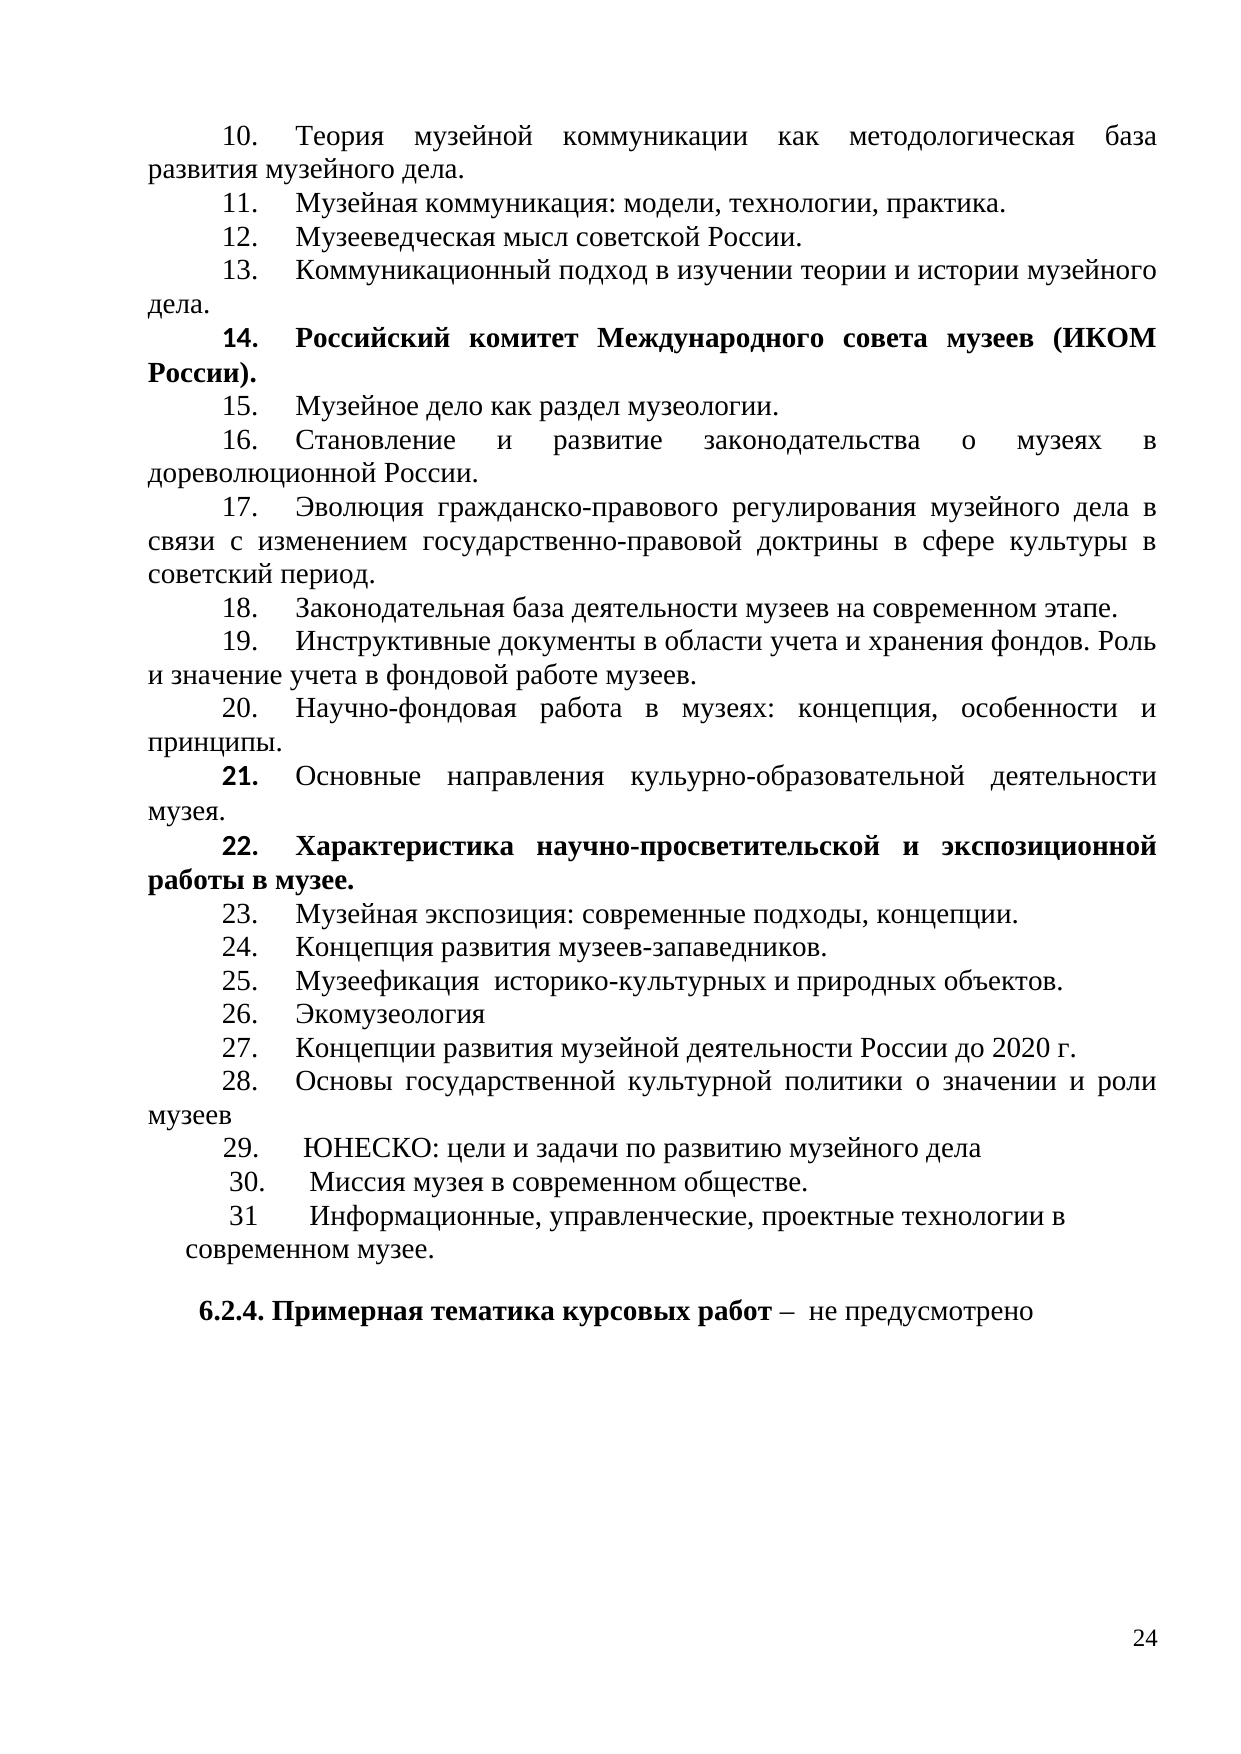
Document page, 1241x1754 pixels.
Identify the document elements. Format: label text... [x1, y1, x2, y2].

list Музейная коммуникация: модели, технологии, практика. [148, 185, 1157, 219]
list Экомузеология [148, 996, 1157, 1030]
list Музейное дело как раздел музеологии. [148, 388, 1157, 422]
list Российский комитет Международного совета музеев (ИКОМ России). [148, 319, 1157, 388]
list Характеристика научно-просветительской и экспозиционной работы в музее. [148, 827, 1157, 896]
text 29. ЮНЕСКО: цели и задачи по развитию музейного дела [223, 1131, 1157, 1164]
list Музеефикация историко-культурных и природных объектов. [148, 963, 1157, 996]
list Основы государственной культурной политики о значении и роли музеев [148, 1063, 1157, 1131]
text 30. Миссия музея в современном обществе. 31 Информационные, управленческие, проектные технологии в современном музее. [185, 1164, 1157, 1265]
list Коммуникационный подход в изучении теории и истории музейного дела. [148, 252, 1157, 319]
list Основные направления кульурно-образовательной деятельности музея. [148, 757, 1157, 827]
list Научно-фондовая работа в музеях: концепция, особенности и принципы. [148, 690, 1157, 757]
list Инструктивные документы в области учета и хранения фондов. Роль и значение учета в фондовой работе музеев. [148, 623, 1157, 690]
list Становление и развитие законодательства о музеях в дореволюционной России. [148, 422, 1157, 489]
list Музейная экспозиция: современные подходы, концепции. [148, 896, 1157, 929]
list Музееведческая мысл советской России. [148, 219, 1157, 252]
list Концепция развития музеев-запаведников. [148, 929, 1157, 963]
list Эволюция гражданско-правового регулирования музейного дела в связи с изменением государственно-правовой доктрины в сфере культуры в советский период. [148, 489, 1157, 590]
list Законодательная база деятельности музеев на современном этапе. [148, 590, 1157, 623]
list Теория музейной коммуникации как методологическая база развития музейного дела. [148, 118, 1157, 185]
list Концепции развития музейной деятельности России до 2020 г. [148, 1030, 1157, 1063]
text 6.2.4. Примерная тематика курсовых работ – не предусмотрено [148, 1293, 1157, 1327]
